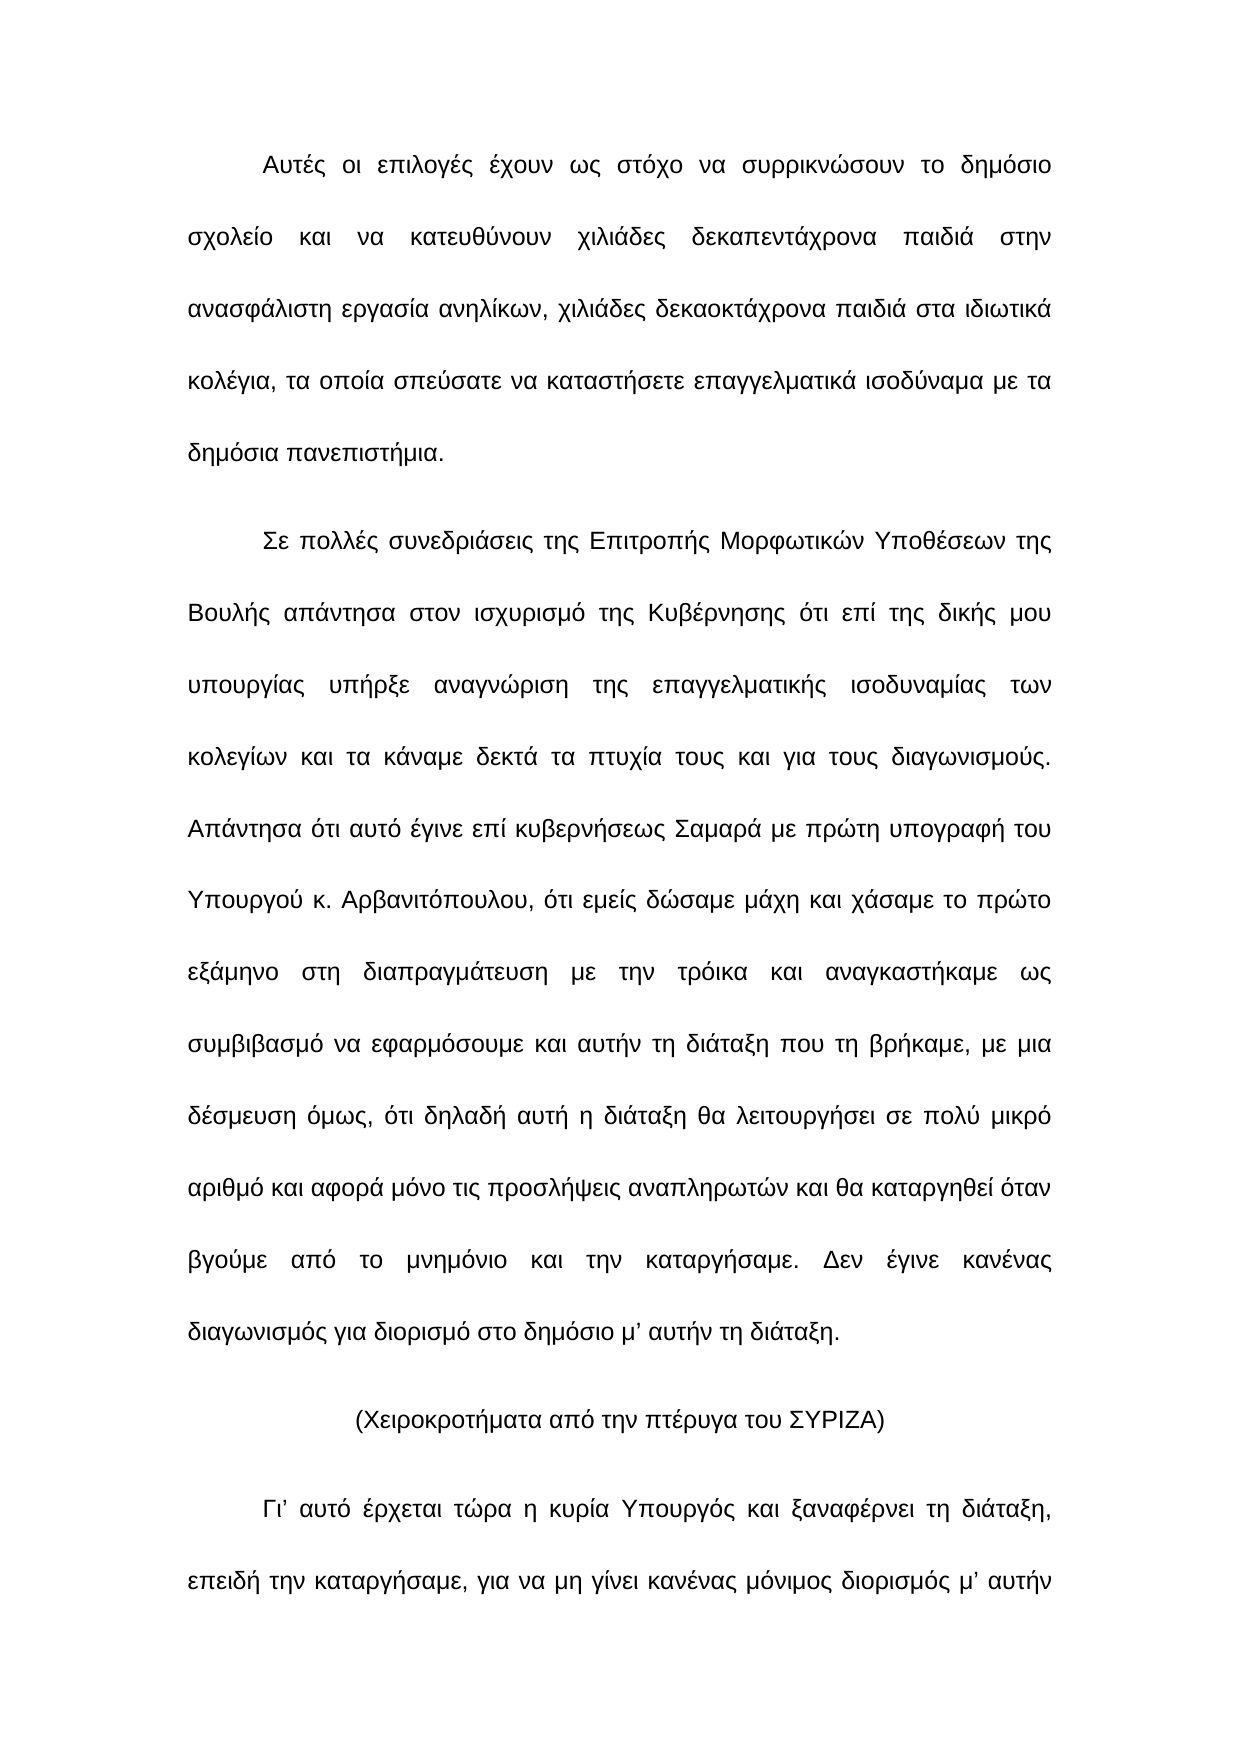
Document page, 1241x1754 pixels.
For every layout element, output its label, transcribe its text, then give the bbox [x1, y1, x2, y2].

text Σε πολλές συνεδριάσεις της Επιτροπής Μορφωτικών Υποθέσεων της Βουλής απάντησα στον ισχυρισμό της Κυβέρνησης ότι επί της δικής μου υπουργίας υπήρξε αναγνώριση της επαγγελματικής ισοδυναμίας των κολεγίων και τα κάναμε δεκτά τα πτυχία τους και για τους διαγωνισμούς. Απάντησα ότι αυτό έγινε επί κυβερνήσεως Σαμαρά με πρώτη υπογραφή του Υπουργού κ. Αρβανιτόπουλου, ότι εμείς δώσαμε μάχη και χάσαμε το πρώτο εξάμηνο στη διαπραγμάτευση με την τρόικα και αναγκαστήκαμε ως συμβιβασμό να εφαρμόσουμε και αυτήν τη διάταξη που τη βρήκαμε, με μια δέσμευση όμως, ότι δηλαδή αυτή η διάταξη θα λειτουργήσει σε πολύ μικρό αριθμό και αφορά μόνο τις προσλήψεις αναπληρωτών και θα καταργηθεί όταν βγούμε από το μνημόνιο και την καταργήσαμε. Δεν έγινε κανένας διαγωνισμός για διορισμό στο δημόσιο μ’ αυτήν τη διάταξη. [187, 526, 1053, 1345]
text Αυτές οι επιλογές έχουν ως στόχο να συρρικνώσουν το δημόσιο σχολείο και να κατευθύνουν χιλιάδες δεκαπεντάχρονα παιδιά στην ανασφάλιστη εργασία ανηλίκων, χιλιάδες δεκαοκτάχρονα παιδιά στα ιδιωτικά κολέγια, τα οποία σπεύσατε να καταστήσετε επαγγελματικά ισοδύναμα με τα δημόσια πανεπιστήμια. [187, 150, 1053, 466]
text (Χειροκροτήματα από την πτέρυγα του ΣΥΡΙΖΑ) [187, 1405, 1053, 1434]
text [187, 1494, 1053, 1594]
